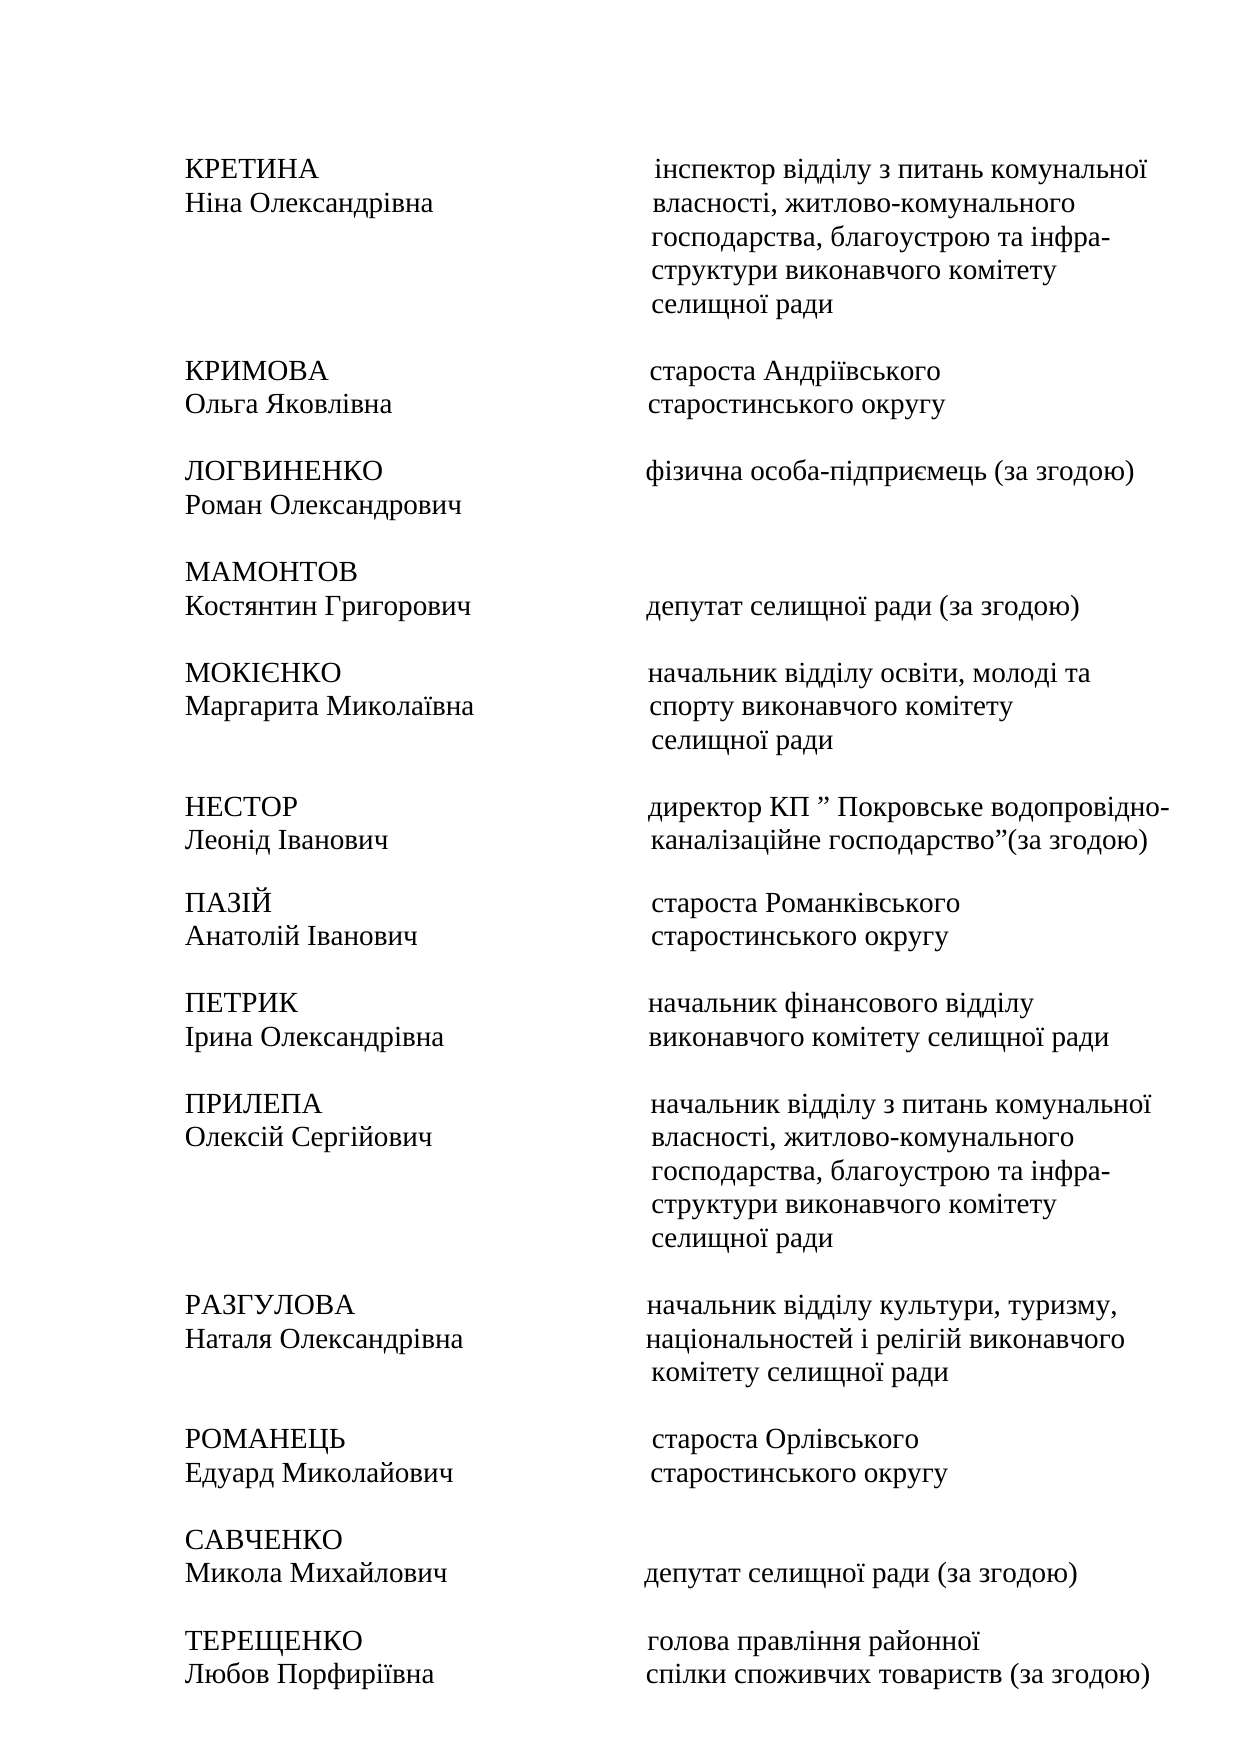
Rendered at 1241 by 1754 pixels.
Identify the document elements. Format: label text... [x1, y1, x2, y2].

text ПРИЛЕПА начальник відділу з питань комунальної [177, 1086, 1181, 1119]
text ТЕРЕЩЕНКО голова правління районної [177, 1623, 1181, 1656]
text НЕСТОР директор КП ” Покровське водопровідно- [177, 789, 1181, 822]
text ЛОГВИНЕНКО фізична особа-підприємець (за згодою) [177, 453, 1181, 487]
text господарства, благоустрою та інфра- [177, 219, 1181, 252]
text Анатолій Іванович старостинського округу [177, 918, 1181, 952]
text селищної ради [177, 722, 1181, 755]
text селищної ради [177, 286, 1181, 319]
text Едуард Миколайович старостинського округу [177, 1455, 1181, 1488]
text Любов Порфиріївна спілки споживчих товариств (за згодою) [177, 1656, 1181, 1690]
text ПЕТРИК начальник фінансового відділу [177, 985, 1181, 1019]
text Ірина Олександрівна виконавчого комітету селищної ради [177, 1019, 1181, 1052]
text МОКІЄНКО начальник відділу освіти, молоді та [177, 655, 1181, 688]
text ПАЗІЙ староста Романківського [177, 885, 1181, 918]
text селищної ради [177, 1220, 1181, 1254]
text Олексій Сергійович власності, житлово-комунального [177, 1119, 1181, 1153]
text Костянтин Григорович депутат селищної ради (за згодою) [177, 588, 1181, 621]
text КРЕТИНА інспектор відділу з питань комунальної [177, 152, 1181, 185]
text комітету селищної ради [177, 1354, 1181, 1388]
text САВЧЕНКО [177, 1522, 1181, 1556]
text РОМАНЕЦЬ староста Орлівського [177, 1421, 1181, 1455]
text господарства, благоустрою та інфра- [177, 1153, 1181, 1187]
text Микола Михайлович депутат селищної ради (за згодою) [177, 1556, 1181, 1589]
text структури виконавчого комітету [177, 1187, 1181, 1220]
text КРИМОВА староста Андріївського [177, 353, 1181, 386]
text МАМОНТОВ [177, 554, 1181, 588]
text Роман Олександрович [177, 487, 1181, 521]
text Леонід Іванович каналізаційне господарство”(за згодою) [177, 822, 1181, 856]
text Ольга Яковлівна cтаростинського округу [177, 386, 1181, 420]
text Наталя Олександрівна національностей і релігій виконавчого [177, 1321, 1181, 1354]
text Ніна Олександрівна власності, житлово-комунального [177, 185, 1181, 219]
text структури виконавчого комітету [177, 252, 1181, 286]
text РАЗГУЛОВА начальник відділу культури, туризму, [177, 1287, 1181, 1321]
text Маргарита Миколаївна спорту виконавчого комітету [177, 688, 1181, 722]
